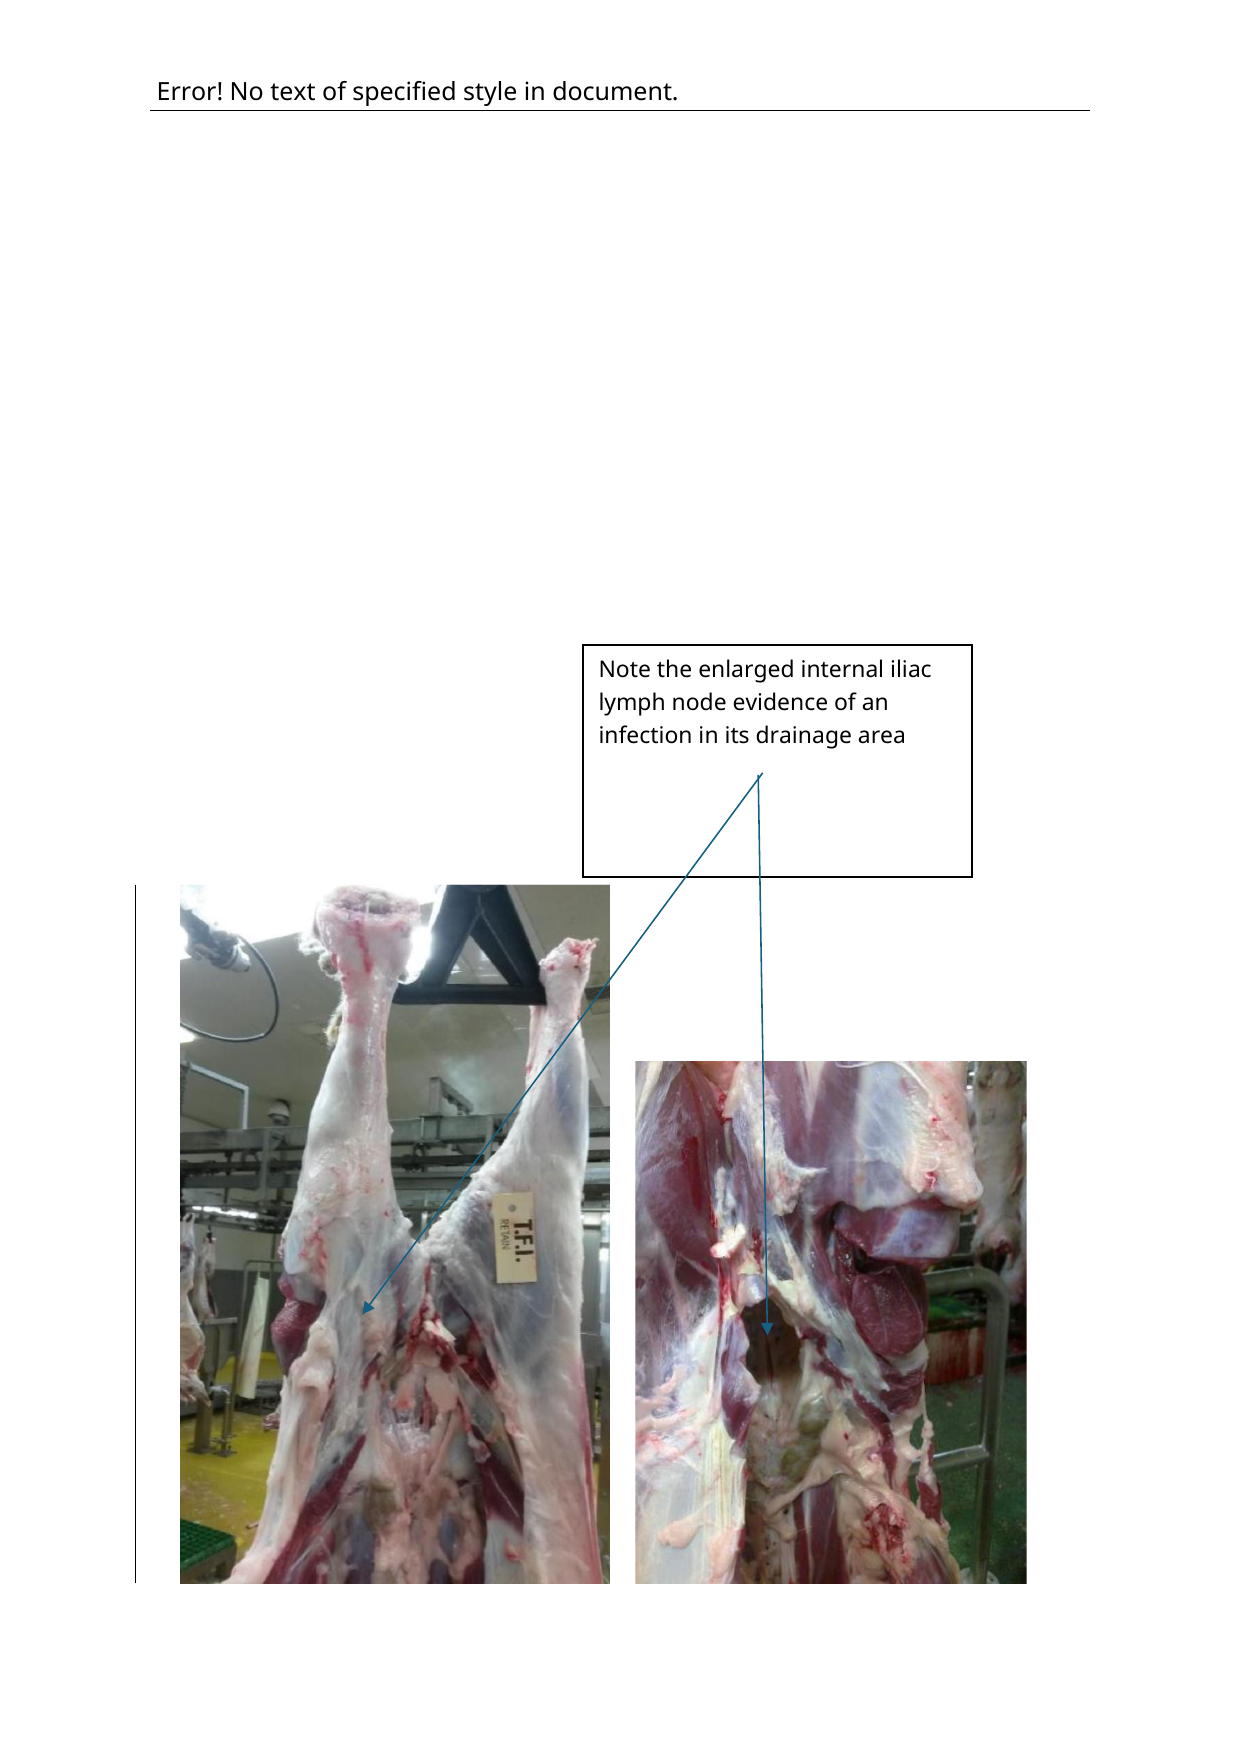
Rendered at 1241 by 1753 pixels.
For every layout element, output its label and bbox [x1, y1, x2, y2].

picture [635, 1061, 1027, 1584]
picture [180, 886, 610, 1583]
